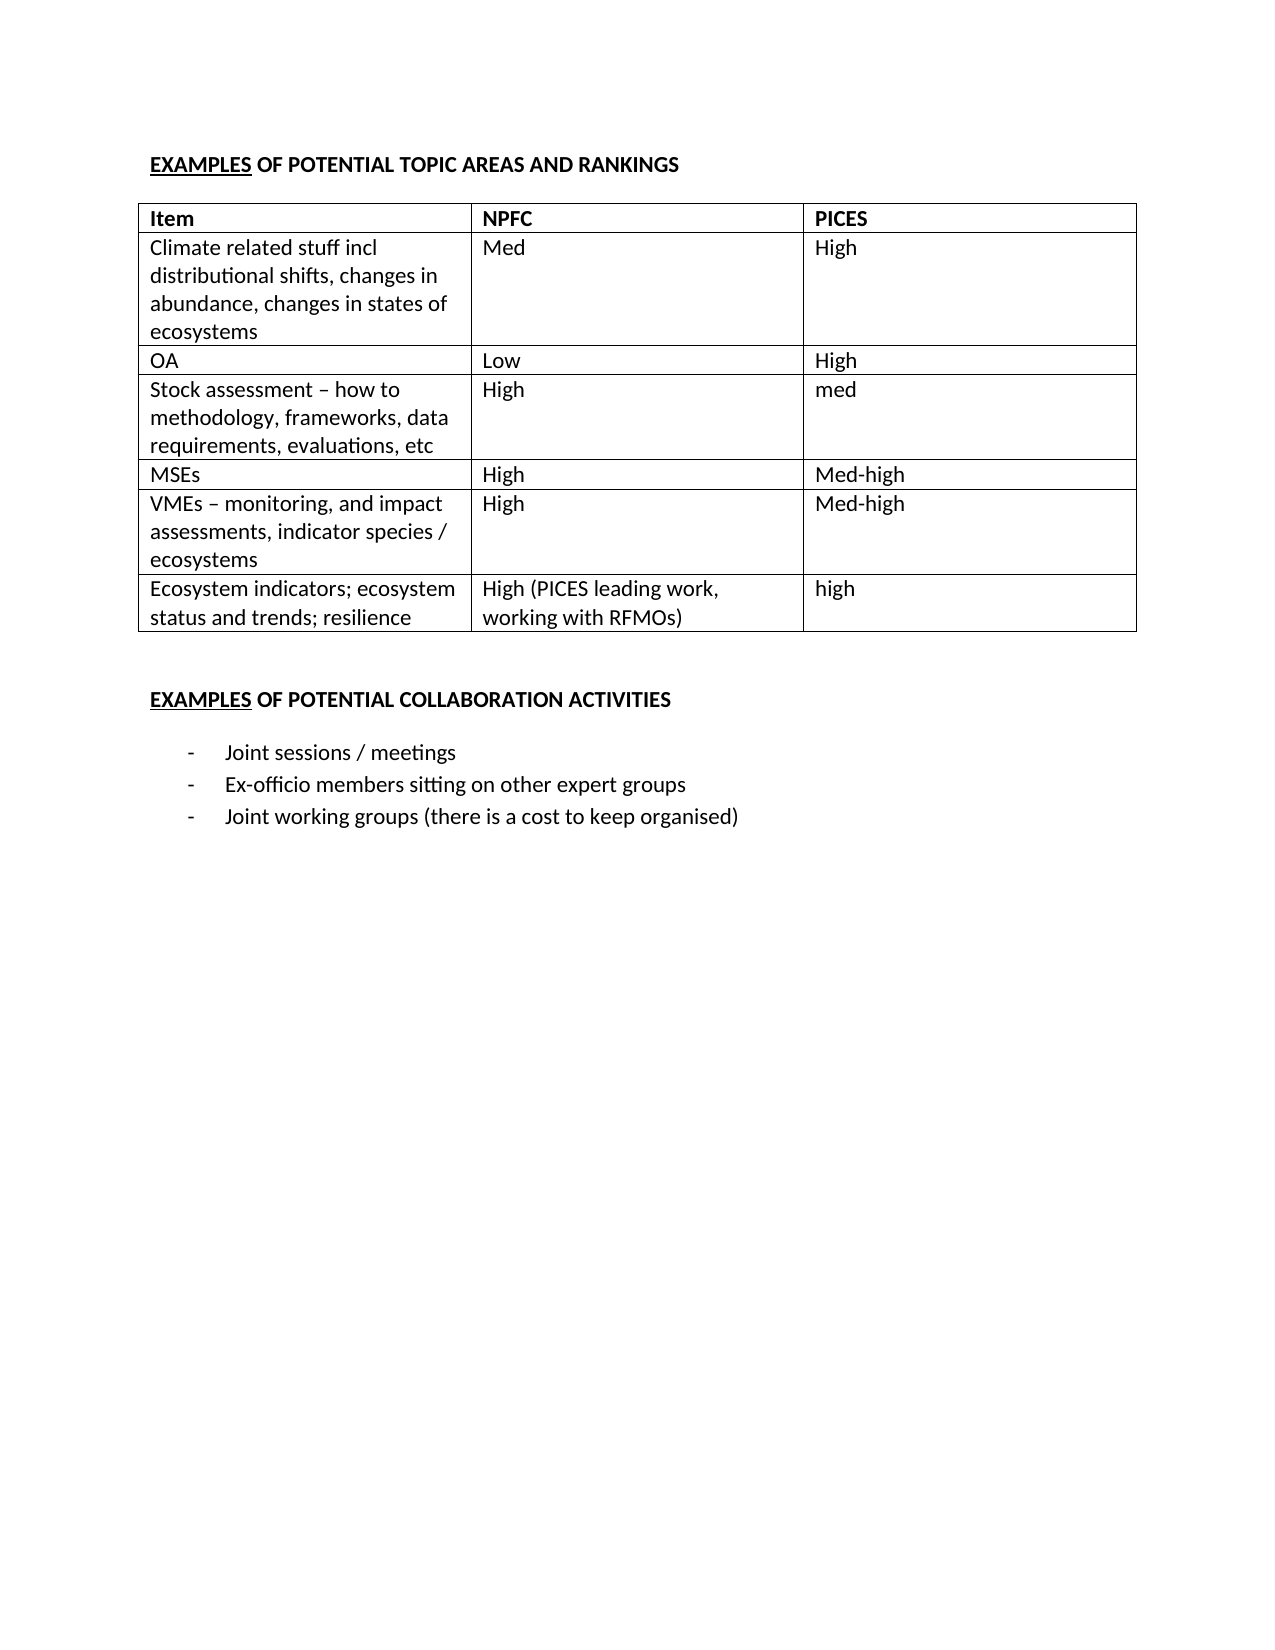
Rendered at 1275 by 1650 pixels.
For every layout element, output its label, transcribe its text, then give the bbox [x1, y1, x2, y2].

table_cell High [804, 233, 1136, 345]
list Ex-officio members sitting on other expert groups [187, 770, 1125, 798]
table_cell High (PICES leading work, working with RFMOs) [472, 575, 803, 631]
table_cell Med-high [804, 460, 1136, 488]
table_cell Med [472, 233, 803, 345]
list Joint sessions / meetings [187, 738, 1125, 766]
text EXAMPLES OF POTENTIAL TOPIC AREAS AND RANKINGS [150, 150, 1125, 178]
table_cell VMEs – monitoring, and impact assessments, indicator species / ecosystems [139, 490, 471, 573]
table_header Item [139, 204, 471, 232]
table_cell Climate related stuff incl distributional shifts, changes in abundance, changes in states of ecosystems [139, 233, 471, 345]
table_cell med [804, 375, 1136, 459]
table_cell High [472, 490, 803, 573]
table_cell OA [139, 346, 471, 374]
table_cell MSEs [139, 460, 471, 488]
table_header NPFC [472, 204, 803, 232]
table_cell High [472, 460, 803, 488]
table_cell Stock assessment – how to methodology, frameworks, data requirements, evaluations, etc [139, 375, 471, 459]
table_cell High [804, 346, 1136, 374]
table_cell Med-high [804, 490, 1136, 573]
table_cell Ecosystem indicators; ecosystem status and trends; resilience [139, 575, 471, 631]
table_cell high [804, 575, 1136, 631]
text EXAMPLES OF POTENTIAL COLLABORATION ACTIVITIES [150, 685, 1125, 713]
table_cell High [472, 375, 803, 459]
table_header PICES [804, 204, 1136, 232]
list Joint working groups (there is a cost to keep organised) [187, 802, 1125, 830]
table_cell Low [472, 346, 803, 374]
